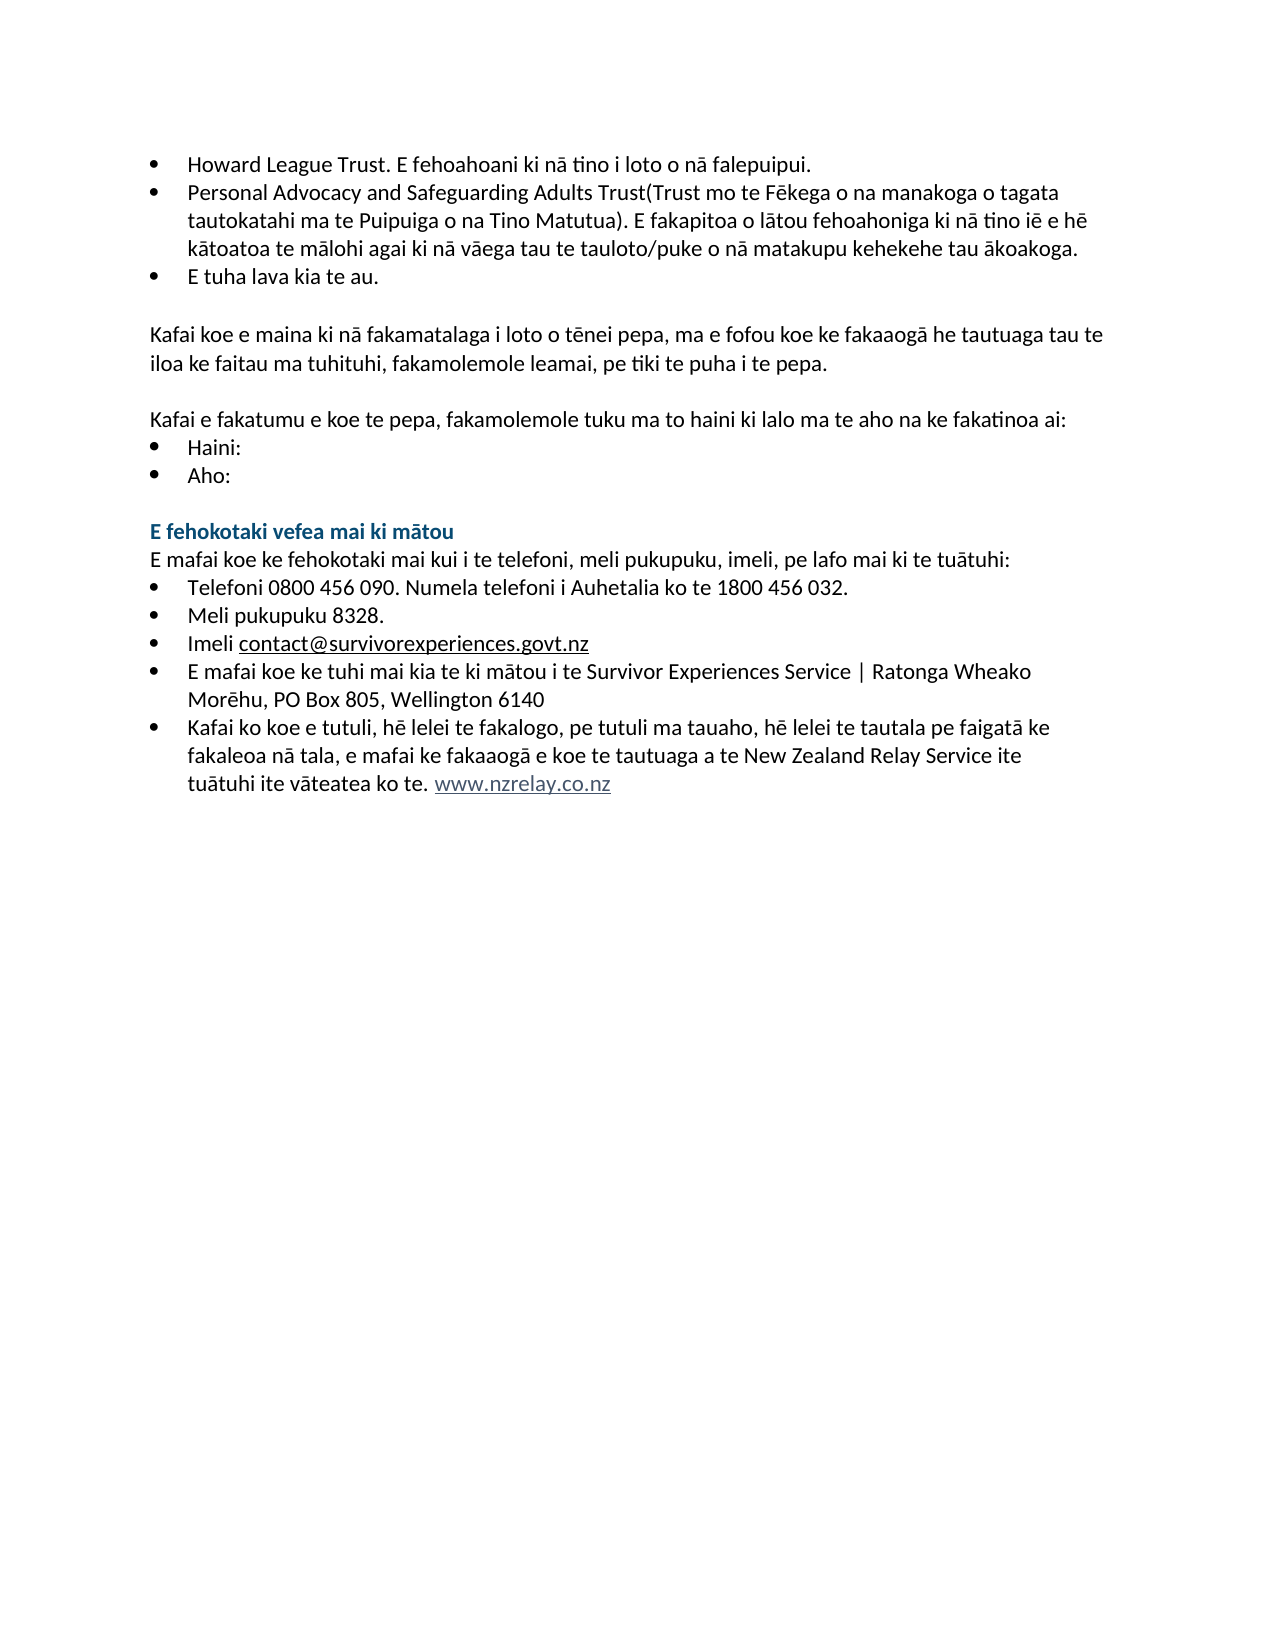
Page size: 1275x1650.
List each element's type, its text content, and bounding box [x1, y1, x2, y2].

list Aho: [150, 461, 1125, 489]
list Personal Advocacy and Safeguarding Adults Trust(Trust mo te Fēkega o na manakoga o tagata tautokatahi ma te Puipuiga o na Tino Matutua). E fakapitoa o lātou fehoahoniga ki nā tino iē e hē kātoatoa te mālohi agai ki nā vāega tau te tauloto/puke o nā matakupu kehekehe tau ākoakoga. [150, 178, 1125, 262]
text E mafai koe ke fehokotaki mai kui i te telefoni, meli pukupuku, imeli, pe lafo mai ki te tuātuhi: [150, 545, 1092, 573]
text Kafai e fakatumu e koe te pepa, fakamolemole tuku ma to haini ki lalo ma te aho na ke fakatinoa ai: [150, 405, 1125, 433]
list Howard League Trust. E fehoahoani ki nā tino i loto o nā falepuipui. [150, 150, 1125, 178]
text E fehokotaki vefea mai ki mātou [150, 517, 1125, 545]
list Telefoni 0800 456 090. Numela telefoni i Auhetalia ko te 1800 456 032. [150, 573, 1092, 601]
list Meli pukupuku 8328. [150, 601, 1092, 629]
text Kafai koe e maina ki nā fakamatalaga i loto o tēnei pepa, ma e fofou koe ke fakaaogā he tautuaga tau te iloa ke faitau ma tuhituhi, fakamolemole leamai, pe tiki te puha i te pepa. [150, 321, 1125, 377]
list E tuha lava kia te au. [150, 262, 1125, 290]
list Imeli contact@survivorexperiences.govt.nz [150, 629, 1092, 657]
list Haini: [150, 433, 1125, 461]
list Kafai ko koe e tutuli, hē lelei te fakalogo, pe tutuli ma tauaho, hē lelei te tautala pe faigatā ke fakaleoa nā tala, e mafai ke fakaaogā e koe te tautuaga a te New Zealand Relay Service ite tuātuhi ite vāteatea ko te. www.nzrelay.co.nz [150, 713, 1092, 797]
list E mafai koe ke tuhi mai kia te ki mātou i te Survivor Experiences Service | Ratonga Wheako Morēhu, PO Box 805, Wellington 6140 [150, 657, 1092, 713]
